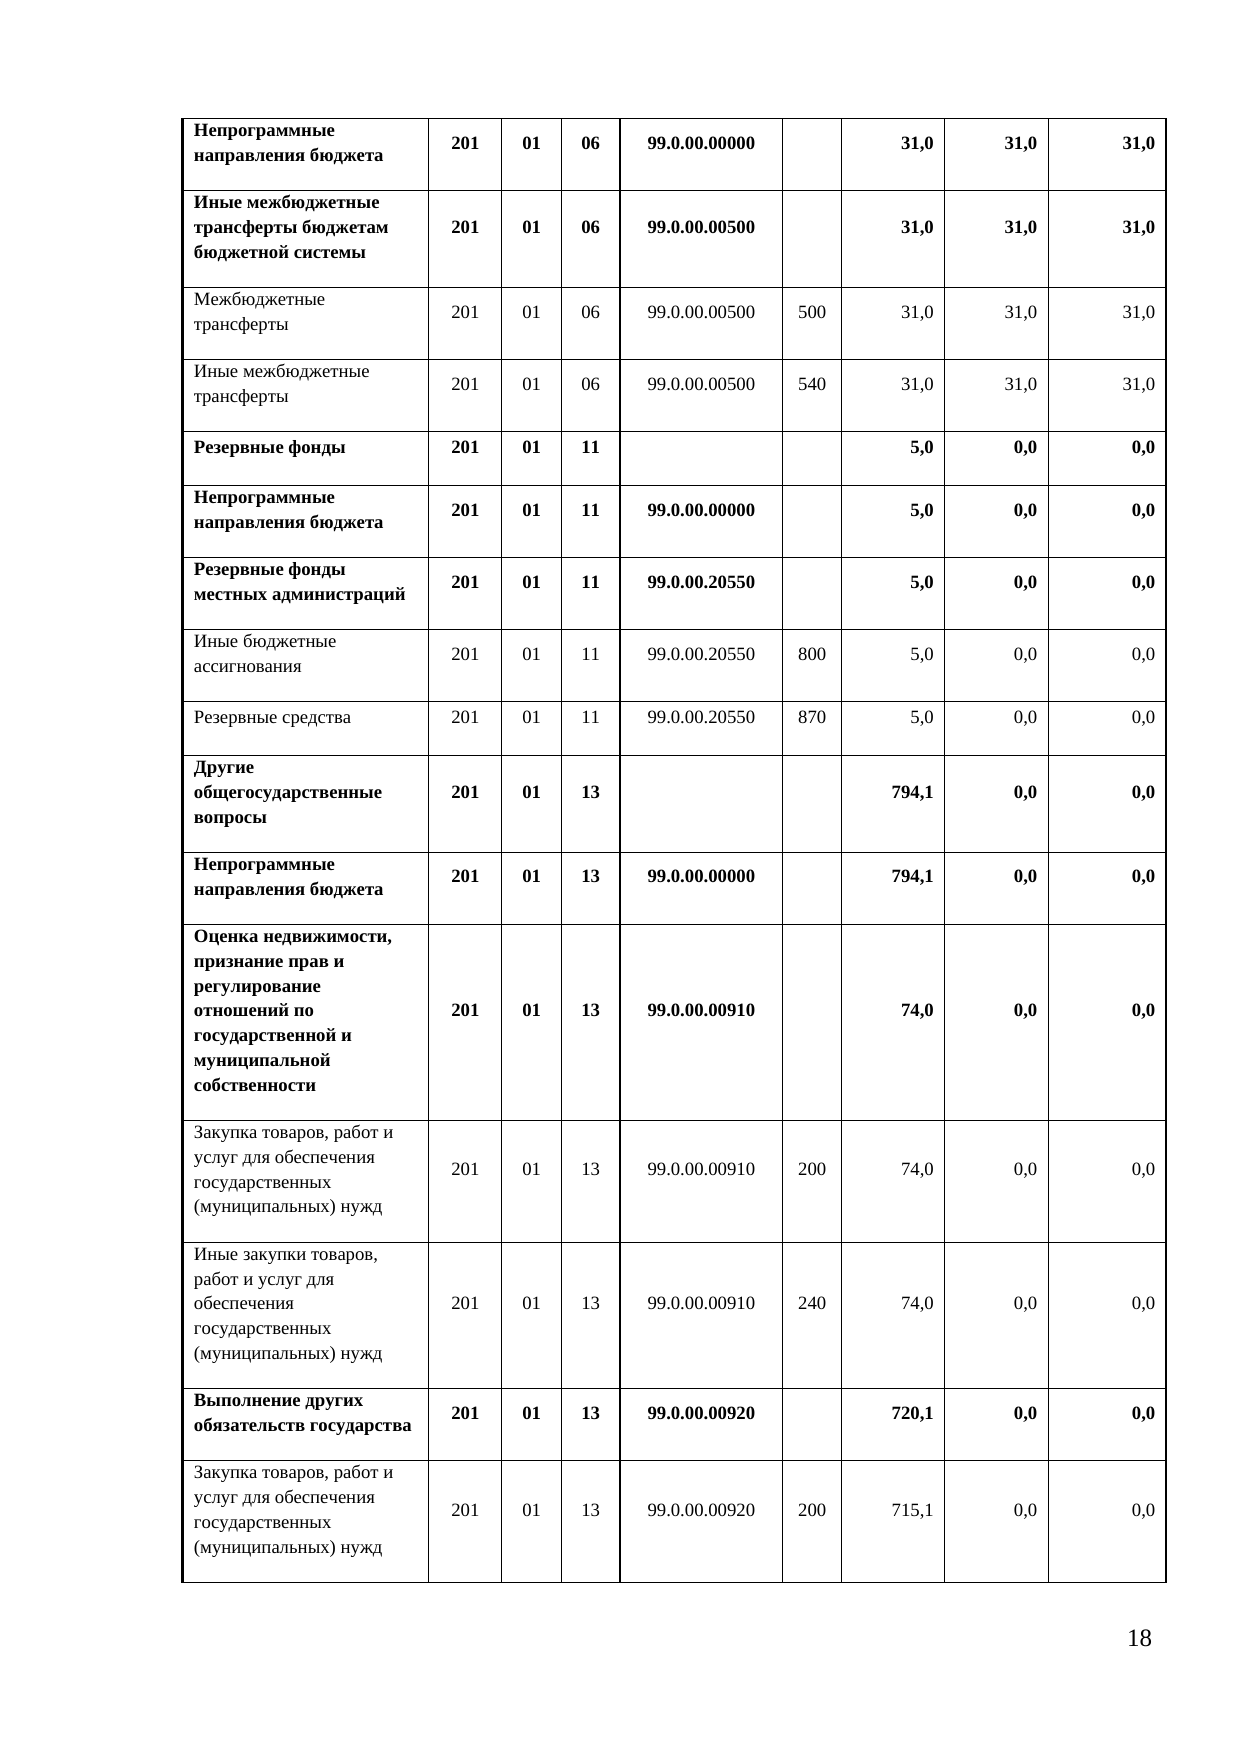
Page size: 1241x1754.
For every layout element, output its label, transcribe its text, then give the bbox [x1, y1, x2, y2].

table_cell 870 [783, 702, 841, 755]
table_cell [783, 191, 841, 287]
table_cell 31,0 [945, 360, 1048, 431]
table_cell 01 [502, 558, 561, 629]
table_cell Резервные фонды местных администраций [184, 558, 428, 629]
table_cell 13 [562, 756, 619, 852]
table_cell 13 [562, 853, 619, 924]
table_cell 74,0 [842, 1243, 944, 1388]
table_cell 201 [429, 432, 501, 485]
table_cell 31,0 [1049, 119, 1165, 190]
table_cell 11 [562, 558, 619, 629]
table_cell 74,0 [842, 925, 944, 1120]
table_cell 201 [429, 702, 501, 755]
table_cell 0,0 [1049, 486, 1165, 557]
table_cell 5,0 [842, 486, 944, 557]
table_cell 201 [429, 486, 501, 557]
table_cell 01 [502, 853, 561, 924]
table_cell 99.0.00.00500 [621, 360, 782, 431]
table_cell 200 [783, 1121, 841, 1242]
table_cell 0,0 [945, 432, 1048, 485]
table_cell 0,0 [1049, 1461, 1165, 1582]
table_cell 201 [429, 288, 501, 359]
table_cell 201 [429, 1121, 501, 1242]
table_cell 0,0 [1049, 1243, 1165, 1388]
table_cell 201 [429, 1389, 501, 1460]
table_cell Непрограммные направления бюджета [184, 119, 428, 190]
table_cell 01 [502, 1461, 561, 1582]
table_cell 715,1 [842, 1461, 944, 1582]
table_cell Резервные фонды [184, 432, 428, 485]
table_cell Закупка товаров, работ и услуг для обеспечения государственных (муниципальных) нужд [184, 1121, 428, 1242]
table_cell 13 [562, 1389, 619, 1460]
table_cell 31,0 [1049, 360, 1165, 431]
table_cell 720,1 [842, 1389, 944, 1460]
table_cell 5,0 [842, 558, 944, 629]
table_cell 0,0 [1049, 432, 1165, 485]
table_cell 0,0 [945, 1243, 1048, 1388]
table_cell 201 [429, 558, 501, 629]
table_cell 201 [429, 1461, 501, 1582]
table_cell 0,0 [1049, 630, 1165, 701]
table_cell 0,0 [945, 756, 1048, 852]
table_cell 201 [429, 119, 501, 190]
table_cell 01 [502, 702, 561, 755]
table_cell Иные межбюджетные трансферты бюджетам бюджетной системы [184, 191, 428, 287]
table_cell 99.0.00.00500 [621, 288, 782, 359]
table_cell 13 [562, 1461, 619, 1582]
table_cell Закупка товаров, работ и услуг для обеспечения государственных (муниципальных) нужд [184, 1461, 428, 1582]
table_cell Иные закупки товаров, работ и услуг для обеспечения государственных (муниципальных) нужд [184, 1243, 428, 1388]
table_cell 0,0 [1049, 558, 1165, 629]
table_cell 99.0.00.00000 [621, 853, 782, 924]
table_cell Непрограммные направления бюджета [184, 853, 428, 924]
table_cell 31,0 [945, 288, 1048, 359]
table_cell 0,0 [1049, 1121, 1165, 1242]
table_cell [621, 756, 782, 852]
table_cell [621, 432, 782, 485]
table_cell 99.0.00.20550 [621, 558, 782, 629]
table_cell 201 [429, 925, 501, 1120]
table_cell 201 [429, 853, 501, 924]
table_cell 31,0 [1049, 191, 1165, 287]
table_cell 794,1 [842, 756, 944, 852]
table_cell 06 [562, 119, 619, 190]
table_cell Выполнение других обязательств государства [184, 1389, 428, 1460]
table_cell 800 [783, 630, 841, 701]
table_cell 01 [502, 119, 561, 190]
table_cell [783, 756, 841, 852]
table_cell 06 [562, 191, 619, 287]
table_cell 13 [562, 1243, 619, 1388]
table_cell 0,0 [945, 630, 1048, 701]
table_cell 99.0.00.00910 [621, 1121, 782, 1242]
table_cell 11 [562, 432, 619, 485]
table_cell [783, 925, 841, 1120]
table_cell Резервные средства [184, 702, 428, 755]
table_cell Иные бюджетные ассигнования [184, 630, 428, 701]
table_cell 99.0.00.00000 [621, 486, 782, 557]
table_cell 31,0 [945, 119, 1048, 190]
table_cell Межбюджетные трансферты [184, 288, 428, 359]
table_cell 0,0 [945, 1121, 1048, 1242]
table_cell 201 [429, 756, 501, 852]
table_cell 0,0 [945, 853, 1048, 924]
table_cell Иные межбюджетные трансферты [184, 360, 428, 431]
table_cell 31,0 [842, 360, 944, 431]
table_cell 240 [783, 1243, 841, 1388]
table_cell 200 [783, 1461, 841, 1582]
table_cell 13 [562, 925, 619, 1120]
table_cell 01 [502, 432, 561, 485]
table_cell 01 [502, 486, 561, 557]
table_cell 0,0 [945, 925, 1048, 1120]
table_cell 201 [429, 1243, 501, 1388]
table_cell Непрограммные направления бюджета [184, 486, 428, 557]
table_cell 0,0 [1049, 1389, 1165, 1460]
table_cell 99.0.00.00000 [621, 119, 782, 190]
table_cell 11 [562, 702, 619, 755]
table_cell [783, 486, 841, 557]
table_cell Оценка недвижимости, признание прав и регулирование отношений по государственной и муниципальной собственности [184, 925, 428, 1120]
table_cell 0,0 [1049, 756, 1165, 852]
table_cell Другие общегосударственные вопросы [184, 756, 428, 852]
table_cell 13 [562, 1121, 619, 1242]
table_cell 31,0 [842, 288, 944, 359]
table_cell 540 [783, 360, 841, 431]
table_cell 201 [429, 191, 501, 287]
table_cell 0,0 [945, 1389, 1048, 1460]
table_cell 99.0.00.20550 [621, 702, 782, 755]
table_cell 01 [502, 756, 561, 852]
table_cell 5,0 [842, 432, 944, 485]
table_cell [783, 119, 841, 190]
table_cell 201 [429, 360, 501, 431]
table_cell 01 [502, 360, 561, 431]
table_cell 01 [502, 1121, 561, 1242]
table_cell 99.0.00.00910 [621, 1243, 782, 1388]
table_cell 0,0 [945, 486, 1048, 557]
table_cell 794,1 [842, 853, 944, 924]
table_cell 01 [502, 925, 561, 1120]
table_cell 31,0 [842, 119, 944, 190]
table_cell 99.0.00.00500 [621, 191, 782, 287]
table_cell 01 [502, 288, 561, 359]
table_cell [783, 558, 841, 629]
table_cell 0,0 [1049, 702, 1165, 755]
table_cell 01 [502, 630, 561, 701]
table_cell 31,0 [842, 191, 944, 287]
table_cell 201 [429, 630, 501, 701]
table_cell 06 [562, 288, 619, 359]
table_cell 06 [562, 360, 619, 431]
table_cell 01 [502, 1243, 561, 1388]
table_cell 11 [562, 630, 619, 701]
table_cell 01 [502, 191, 561, 287]
table_cell 0,0 [945, 702, 1048, 755]
table_cell [783, 1389, 841, 1460]
table_cell 5,0 [842, 630, 944, 701]
table_cell [783, 432, 841, 485]
table_cell 11 [562, 486, 619, 557]
table_cell 31,0 [945, 191, 1048, 287]
table_cell 0,0 [945, 558, 1048, 629]
table_cell 0,0 [1049, 853, 1165, 924]
table_cell 500 [783, 288, 841, 359]
table_cell 01 [502, 1389, 561, 1460]
table_cell 31,0 [1049, 288, 1165, 359]
table_cell [783, 853, 841, 924]
table_cell 99.0.00.00920 [621, 1461, 782, 1582]
table_cell 99.0.00.20550 [621, 630, 782, 701]
table_cell 0,0 [1049, 925, 1165, 1120]
table_cell 99.0.00.00910 [621, 925, 782, 1120]
table_cell 74,0 [842, 1121, 944, 1242]
table_cell 0,0 [945, 1461, 1048, 1582]
table_cell 5,0 [842, 702, 944, 755]
table_cell 99.0.00.00920 [621, 1389, 782, 1460]
